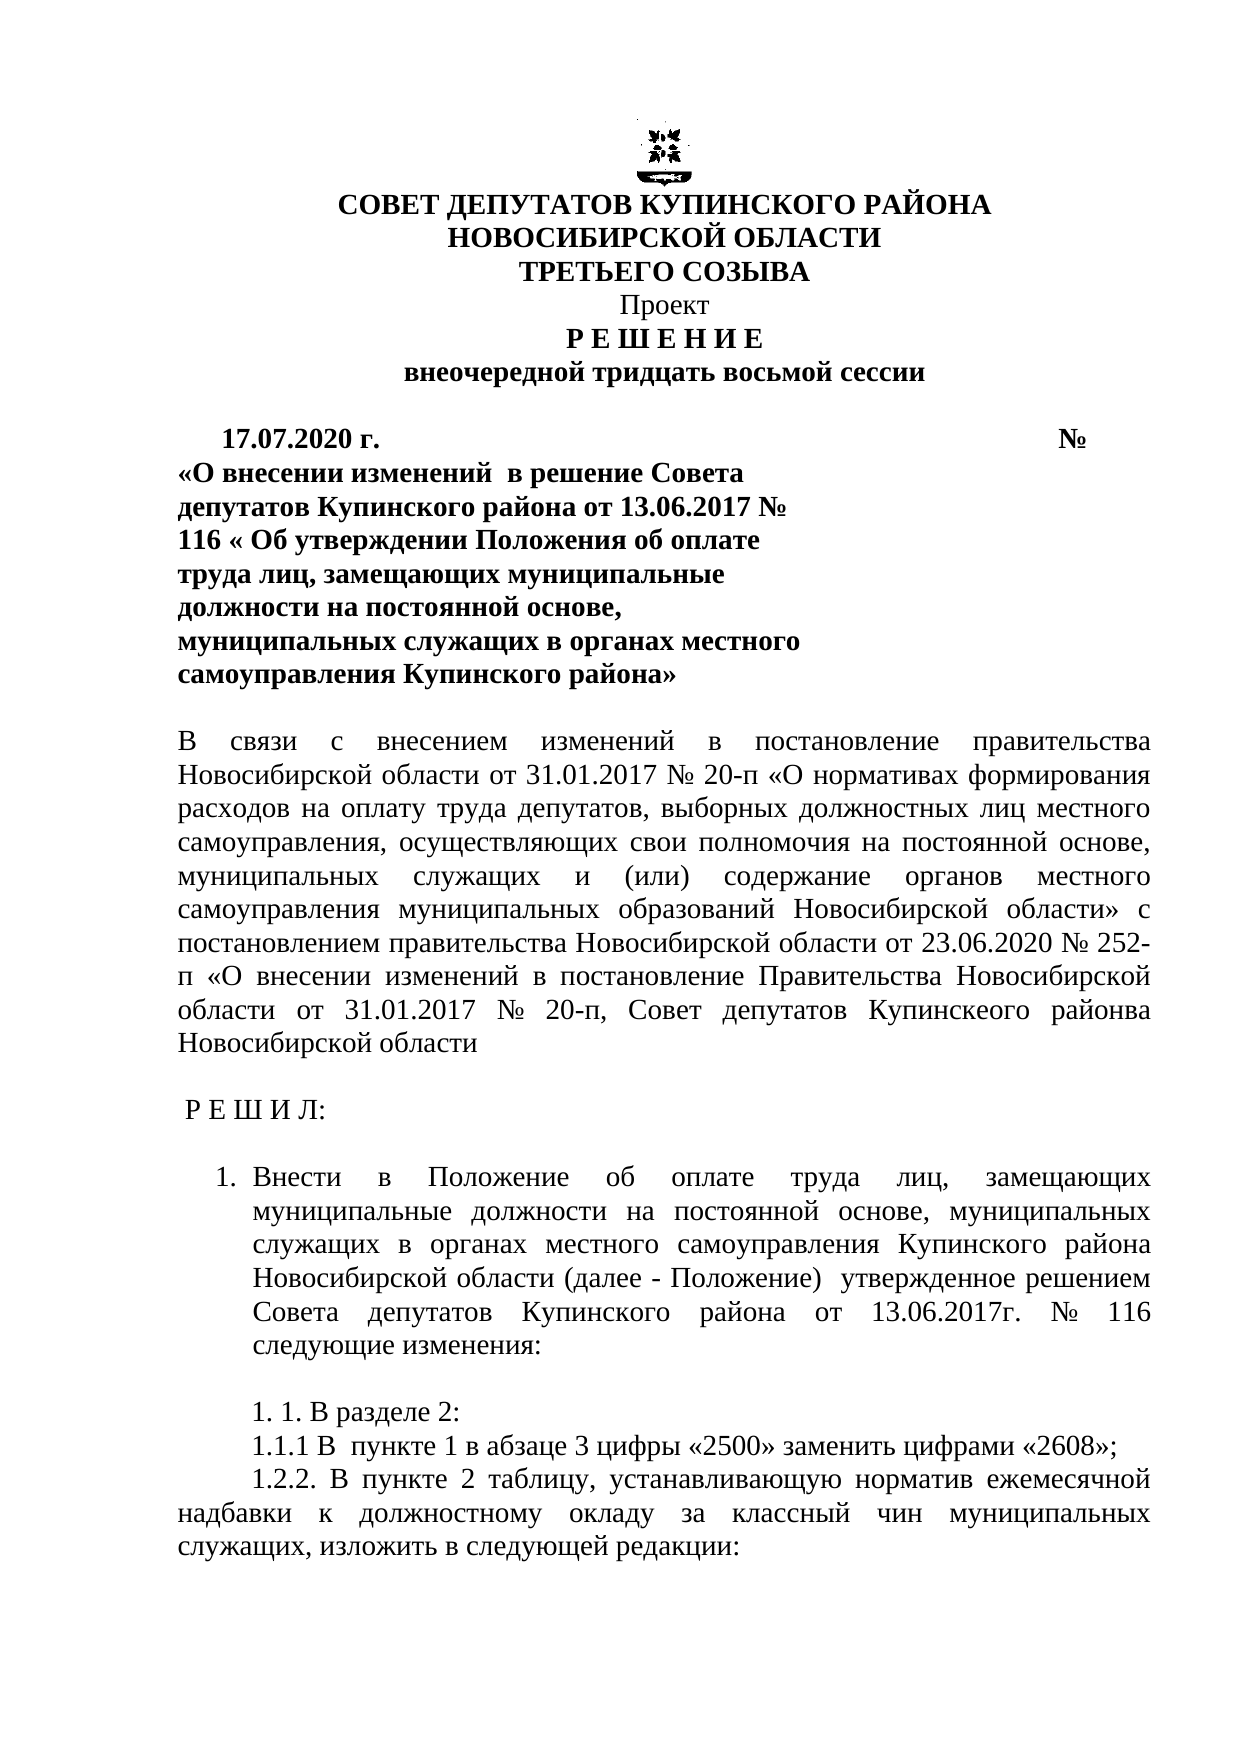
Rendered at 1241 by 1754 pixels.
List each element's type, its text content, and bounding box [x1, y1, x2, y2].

text НОВОСИБИРСКОЙ ОБЛАСТИ [177, 220, 1152, 254]
text 1. 1. В разделе 2: [177, 1394, 1152, 1428]
text «О внесении изменений в решение Совета депутатов Купинского района от 13.06.2017 № 116 « Об утверждении Положения об оплате труда лиц, замещающих муниципальные должности на постоянной основе, муниципальных служащих в органах местного самоуправления Купинского района» [177, 455, 827, 690]
text внеочередной тридцать восьмой сессии [177, 354, 1152, 388]
text Р Е Ш Е Н И Е [177, 321, 1152, 354]
picture [637, 118, 692, 187]
text Проект [177, 287, 1152, 321]
text 1.1.1 В пункте 1 в абзаце 3 цифры «2500» заменить цифрами «2608»; [177, 1428, 1152, 1461]
text Р Е Ш И Л: [177, 1092, 1152, 1126]
text ТРЕТЬЕГО СОЗЫВА [177, 254, 1152, 287]
text 17.07.2020 г. № [177, 422, 1152, 455]
text 1.2.2. В пункте 2 таблицу, устанавливающую норматив ежемесячной надбавки к должностному окладу за классный чин муниципальных служащих, изложить в следующей редакции: [177, 1461, 1152, 1562]
list Внести в Положение об оплате труда лиц, замещающих муниципальные должности на постоянной основе, муниципальных служащих в органах местного самоуправления Купинского района Новосибирской области (далее - Положение) утвержденное решением Совета депутатов Купинского района от 13.06.2017г. № 116 следующие изменения: [215, 1159, 1152, 1361]
text СОВЕТ ДЕПУТАТОВ КУПИНСКОГО РАЙОНА [177, 187, 1152, 220]
text В связи с внесением изменений в постановление правительства Новосибирской области от 31.01.2017 № 20-п «О нормативах формирования расходов на оплату труда депутатов, выборных должностных лиц местного самоуправления, осуществляющих свои полномочия на постоянной основе, муниципальных служащих и (или) содержание органов местного самоуправления муниципальных образований Новосибирской области» с постановлением правительства Новосибирской области от 23.06.2020 № 252-п «О внесении изменений в постановление Правительства Новосибирской области от 31.01.2017 № 20-п, Совет депутатов Купинскеого районва Новосибирской области [177, 723, 1152, 1059]
